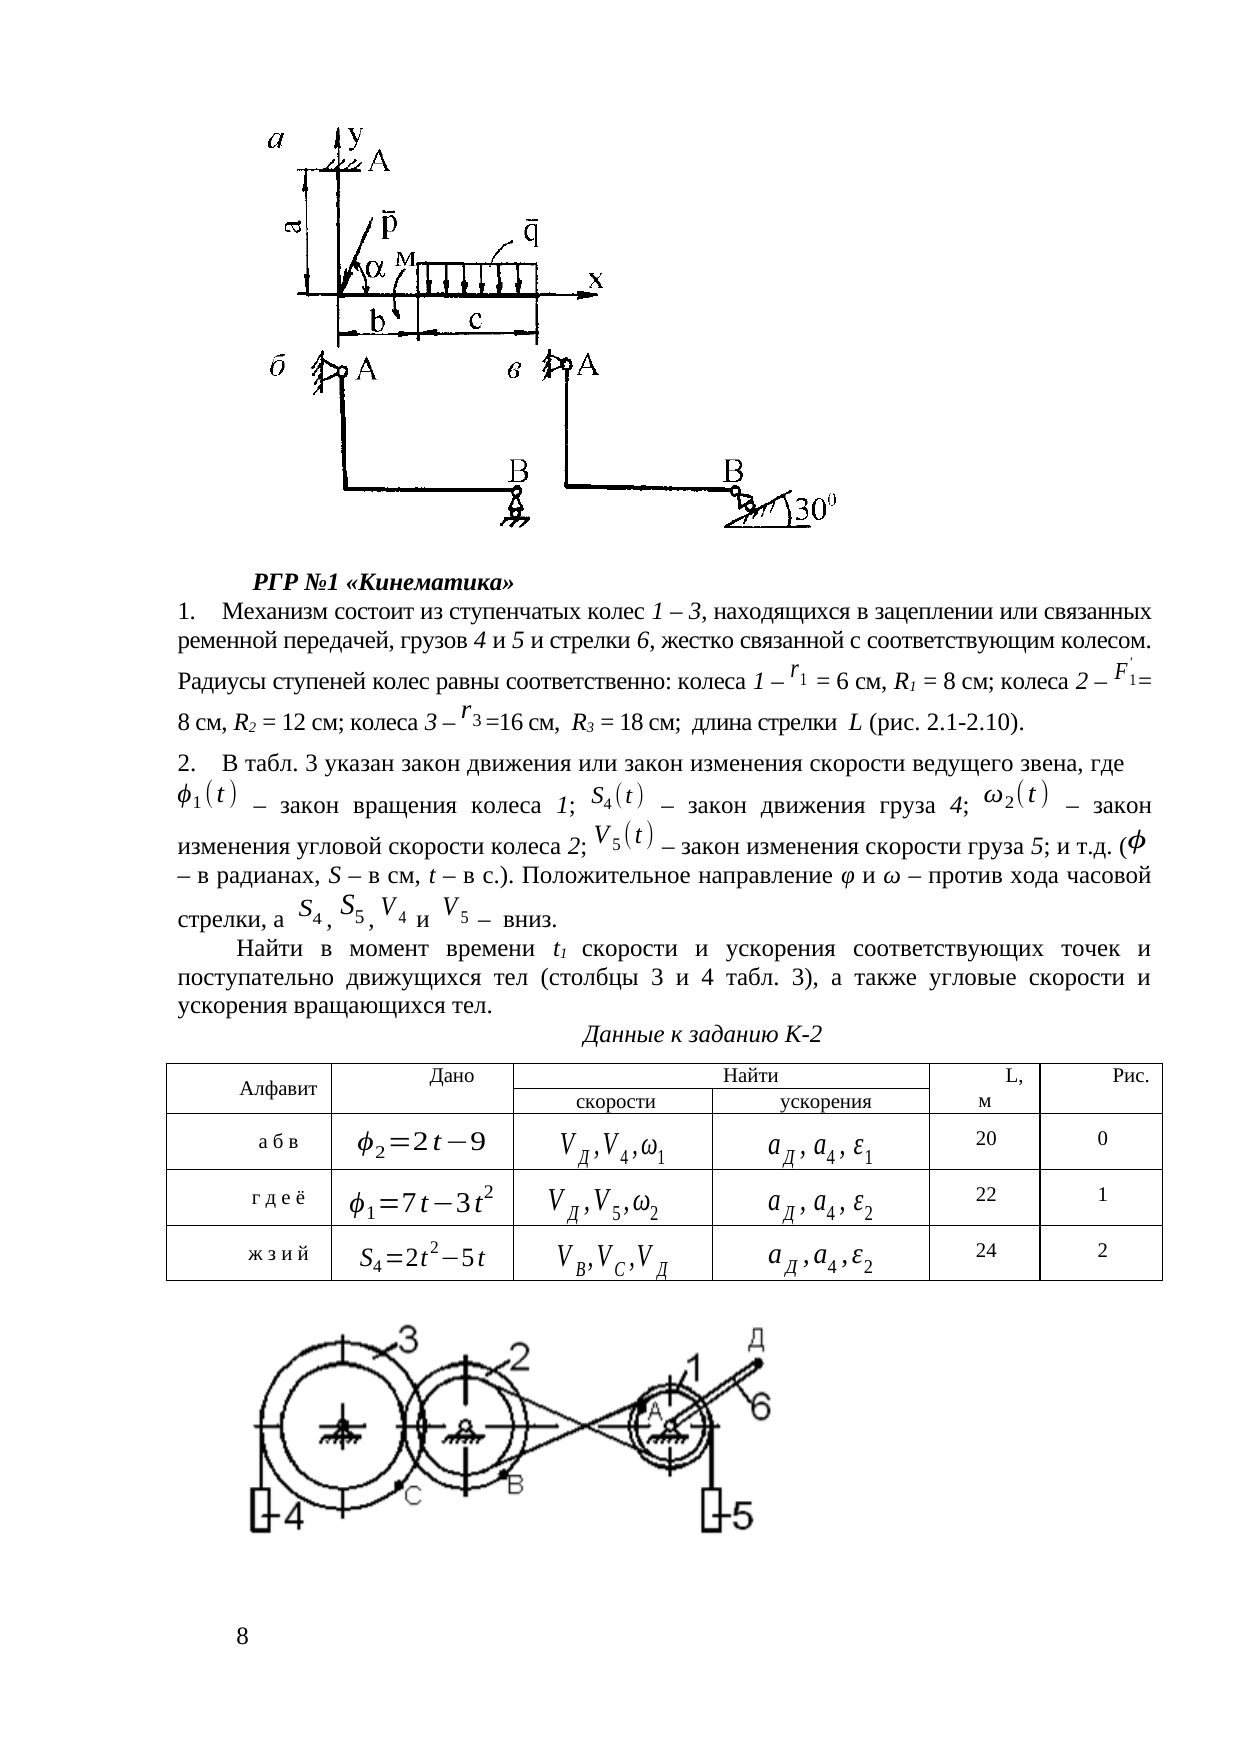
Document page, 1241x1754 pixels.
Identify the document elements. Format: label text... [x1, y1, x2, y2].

text РГР №1 «Кинематика» [252, 567, 1152, 596]
table_cell [332, 1226, 513, 1280]
table_header Алфавит [167, 1064, 331, 1113]
table_cell [514, 1170, 712, 1224]
table_header Рис. [1041, 1064, 1162, 1113]
table_cell 1 [1041, 1170, 1162, 1224]
table_cell а б в [167, 1114, 331, 1168]
table_cell [332, 1114, 513, 1168]
table_cell [332, 1170, 513, 1224]
table_cell г д е ё [167, 1170, 331, 1224]
table_cell [514, 1226, 712, 1280]
table_header Дано [332, 1064, 513, 1113]
table_cell 22 [930, 1170, 1039, 1224]
table_cell ж з и й [167, 1226, 331, 1280]
text Данные к заданию К-2 [177, 1019, 1152, 1048]
table_cell 0 [1041, 1114, 1162, 1168]
text Найти в момент времени t1 скорости и ускорения соответствующих точек и поступательно движущихся тел (столбцы 3 и 4 табл. 3), а также угловые скорости и ускорения вращающихся тел. [177, 933, 1152, 1019]
table_cell 20 [930, 1114, 1039, 1168]
table_cell 24 [930, 1226, 1039, 1280]
table_header L, м [930, 1064, 1039, 1113]
table_cell 2 [1041, 1226, 1162, 1280]
table_cell ускорения [713, 1089, 929, 1113]
list Механизм состоит из ступенчатых колес 1 – 3, находящихся в зацеплении или связанных ременной передачей, грузов 4 и 5 и стрелки 6, жестко связанной с соответствующим колесом. Радиусы ступеней колес равны соответственно: колеса 1 – = , R1 = ; колеса 2 – = , R2 = ; колеса 3 – =16 см, R3 = ; длина стрелки L (рис. 2.1-2.10). [177, 596, 1152, 736]
table_header Найти [514, 1064, 929, 1087]
table_cell [713, 1226, 929, 1280]
table_cell скорости [514, 1089, 712, 1113]
table_cell [713, 1114, 929, 1168]
table_cell [713, 1170, 929, 1224]
list В табл. 3 указан закон движения или закон изменения скорости ведущего звена, где – закон вращения колеса 1; – закон движения груза 4; – закон изменения угловой скорости колеса 2; – закон изменения скорости груза 5; и т.д. ( – в радианах, S – в см, t – в с.). Положительное направление φ и ω – против хода часовой стрелки, а , , и – вниз. [177, 736, 1152, 933]
picture [252, 118, 840, 539]
table_cell [514, 1114, 712, 1168]
